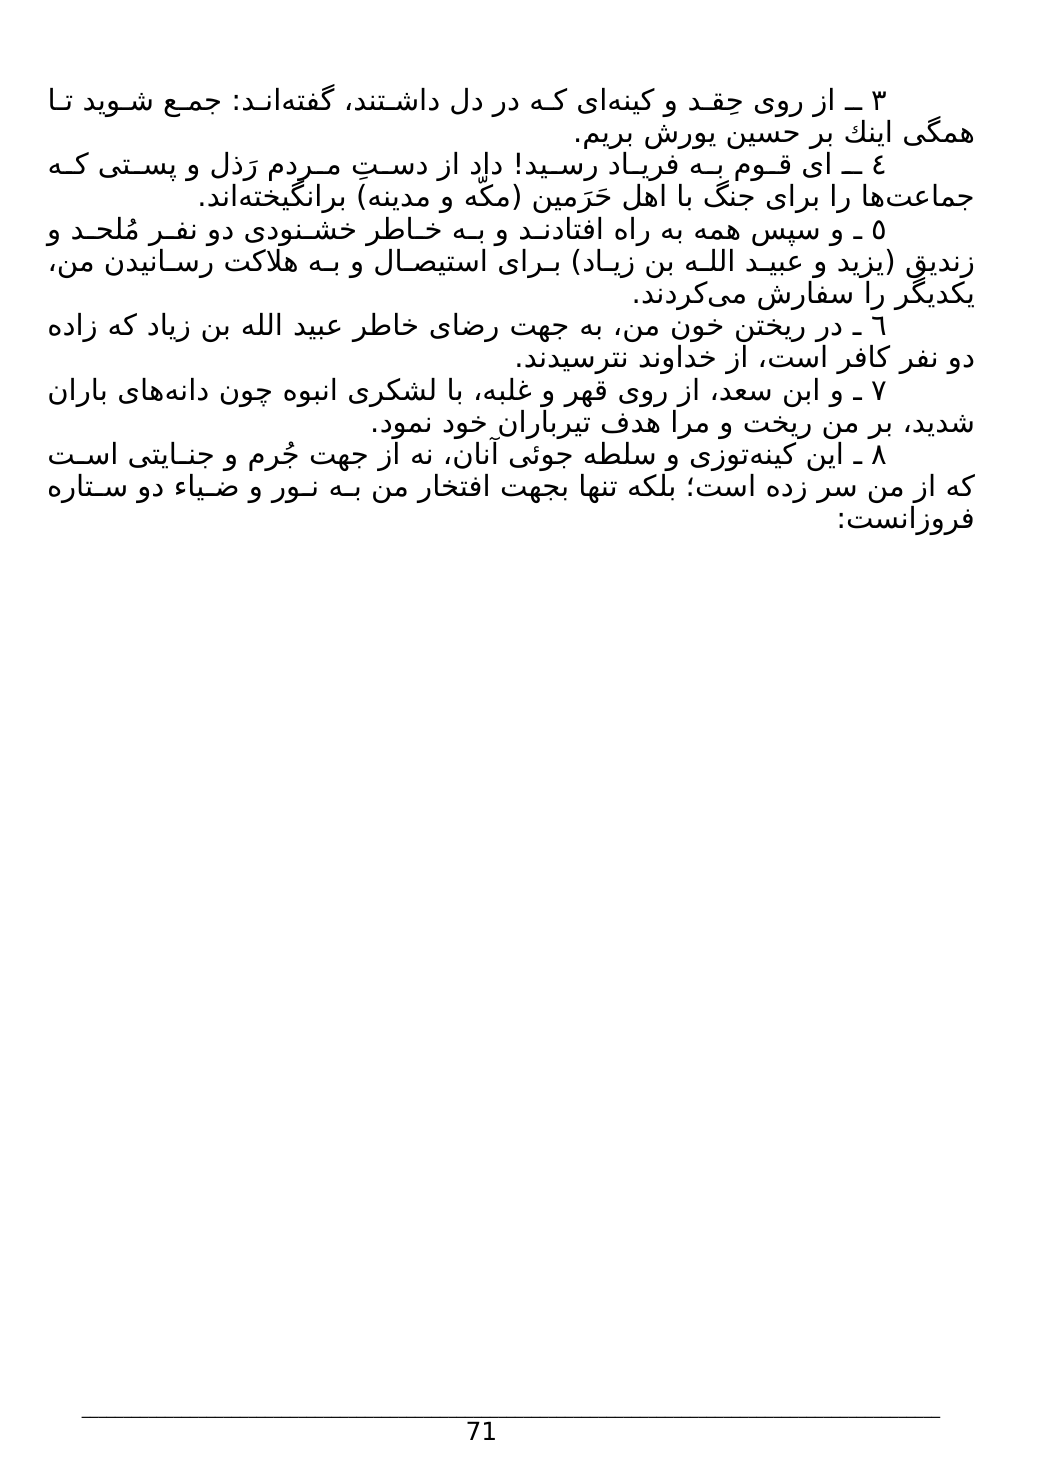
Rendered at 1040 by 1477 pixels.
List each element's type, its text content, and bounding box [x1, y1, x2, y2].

text ٣ ـ از روى حِقد و كینه‌اى كه در دل داشتند، گفته‌اند: جمع شوید تا همگى اینك بر حسین یورش بریم. [47, 84, 975, 149]
text ٥ ـ و سپس همه به راه افتادند و به خاطر خشنودى دو نفر مُلحد و زندیق (یزید و عبید الله بن زیاد) براى استیصال و به هلاكت رسانیدن من، یكدیگر را سفارش مى‌كردند. [47, 213, 975, 310]
text ٨ ـ این كینه‌توزى و سلطه جوئى آنان، نه از جهت جُرم و جنایتى است كه از من سر زده است؛ بلكه تنها بجهت افتخار من به نور و ضیاء دو ستاره فروزانست: [47, 439, 975, 536]
text ٧ ـ و ابن سعد، از روى قهر و غلبه، با لشكرى انبوه چون دانه‌هاى باران شدید، بر من ریخت و مرا هدف تیرباران خود نمود. [47, 374, 975, 439]
text ٤ ـ اى قوم به فریاد رسید! داد از دستِ مردم رَذل و پستى كه جماعت‌ها را براى جنگ با اهل حَرَمین (مكّه و مدینه) برانگیخته‌اند. [47, 149, 975, 213]
text ٦ ـ در ریختن خون من، به جهت رضاى خاطر عبید الله بن زیاد كه زاده دو نفر كافر است، از خداوند نترسیدند. [47, 310, 975, 374]
